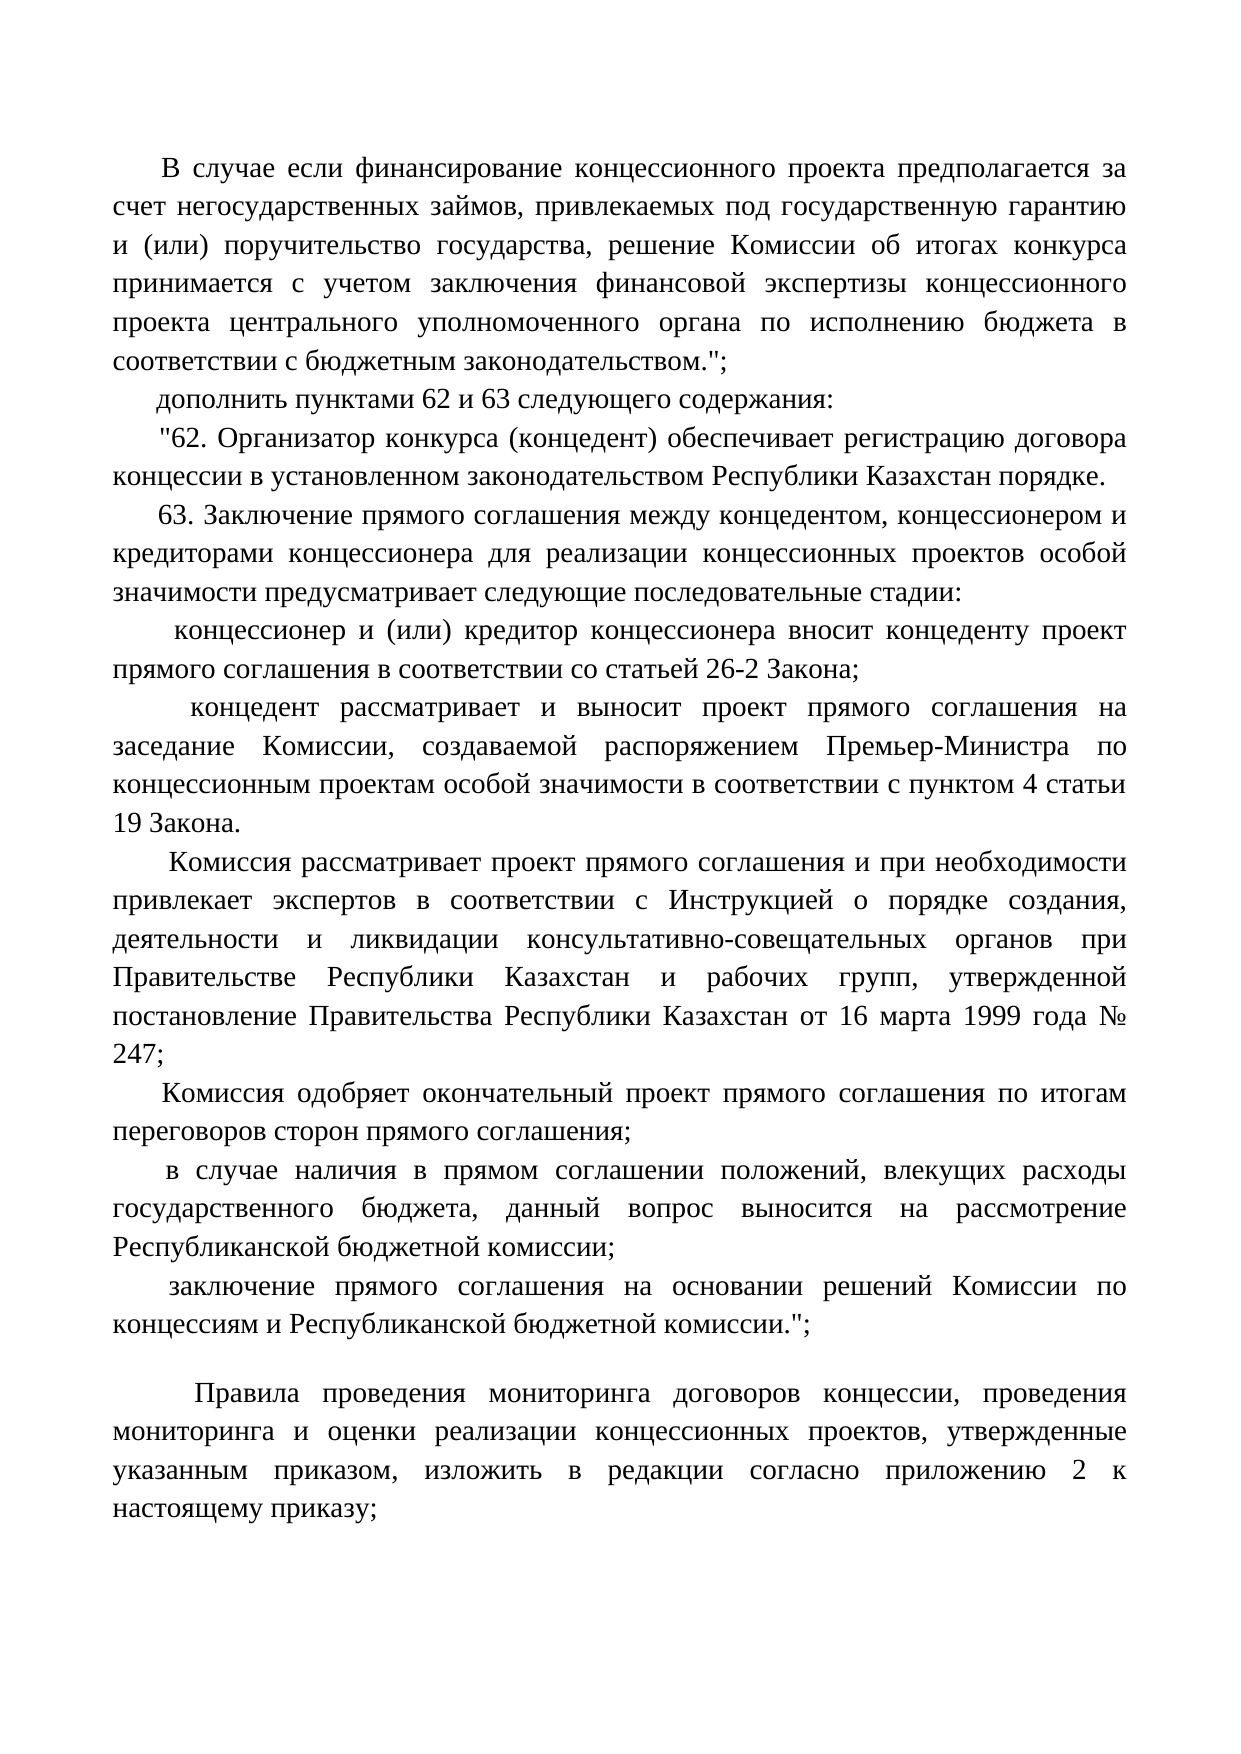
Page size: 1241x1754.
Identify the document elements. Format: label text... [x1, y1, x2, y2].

text концессионер и (или) кредитор концессионера вносит концеденту проект прямого соглашения в соответствии со статьей 26-2 Закона; [112, 612, 1128, 684]
text 63. Заключение прямого соглашения между концедентом, концессионером и кредиторами концессионера для реализации концессионных проектов особой значимости предусматривает следующие последовательные стадии: [112, 497, 1128, 607]
text Комиссия рассматривает проект прямого соглашения и при необходимости привлекает экспертов в соответствии с Инструкцией о порядке создания, деятельности и ликвидации консультативно-совещательных органов при Правительстве Республики Казахстан и рабочих групп, утвержденной постановление Правительства Республики Казахстан от 16 марта 1999 года № 247; [112, 844, 1128, 1070]
text Комиссия одобряет окончательный проект прямого соглашения по итогам переговоров сторон прямого соглашения; [112, 1075, 1128, 1147]
text заключение прямого соглашения на основании решений Комиссии по концессиям и Республиканской бюджетной комиссии."; [112, 1268, 1128, 1340]
text В случае если финансирование концессионного проекта предполагается за счет негосударственных займов, привлекаемых под государственную гарантию и (или) поручительство государства, решение Комиссии об итогах конкурса принимается с учетом заключения финансовой экспертизы концессионного проекта центрального уполномоченного органа по исполнению бюджета в соответствии с бюджетным законодательством."; [112, 150, 1128, 376]
text в случае наличия в прямом соглашении положений, влекущих расходы государственного бюджета, данный вопрос выносится на рассмотрение Республиканской бюджетной комиссии; [112, 1152, 1128, 1263]
text "62. Организатор конкурса (концедент) обеспечивает регистрацию договора концессии в установленном законодательством Республики Казахстан порядке. [112, 420, 1128, 492]
text дополнить пунктами 62 и 63 следующего содержания: [112, 381, 1128, 415]
text концедент рассматривает и выносит проект прямого соглашения на заседание Комиссии, создаваемой распоряжением Премьер-Министра по концессионным проектам особой значимости в соответствии с пунктом 4 статьи 19 Закона. [112, 689, 1128, 839]
text Правила проведения мониторинга договоров концессии, проведения мониторинга и оценки реализации концессионных проектов, утвержденные указанным приказом, изложить в редакции согласно приложению 2 к настоящему приказу; [112, 1375, 1128, 1524]
